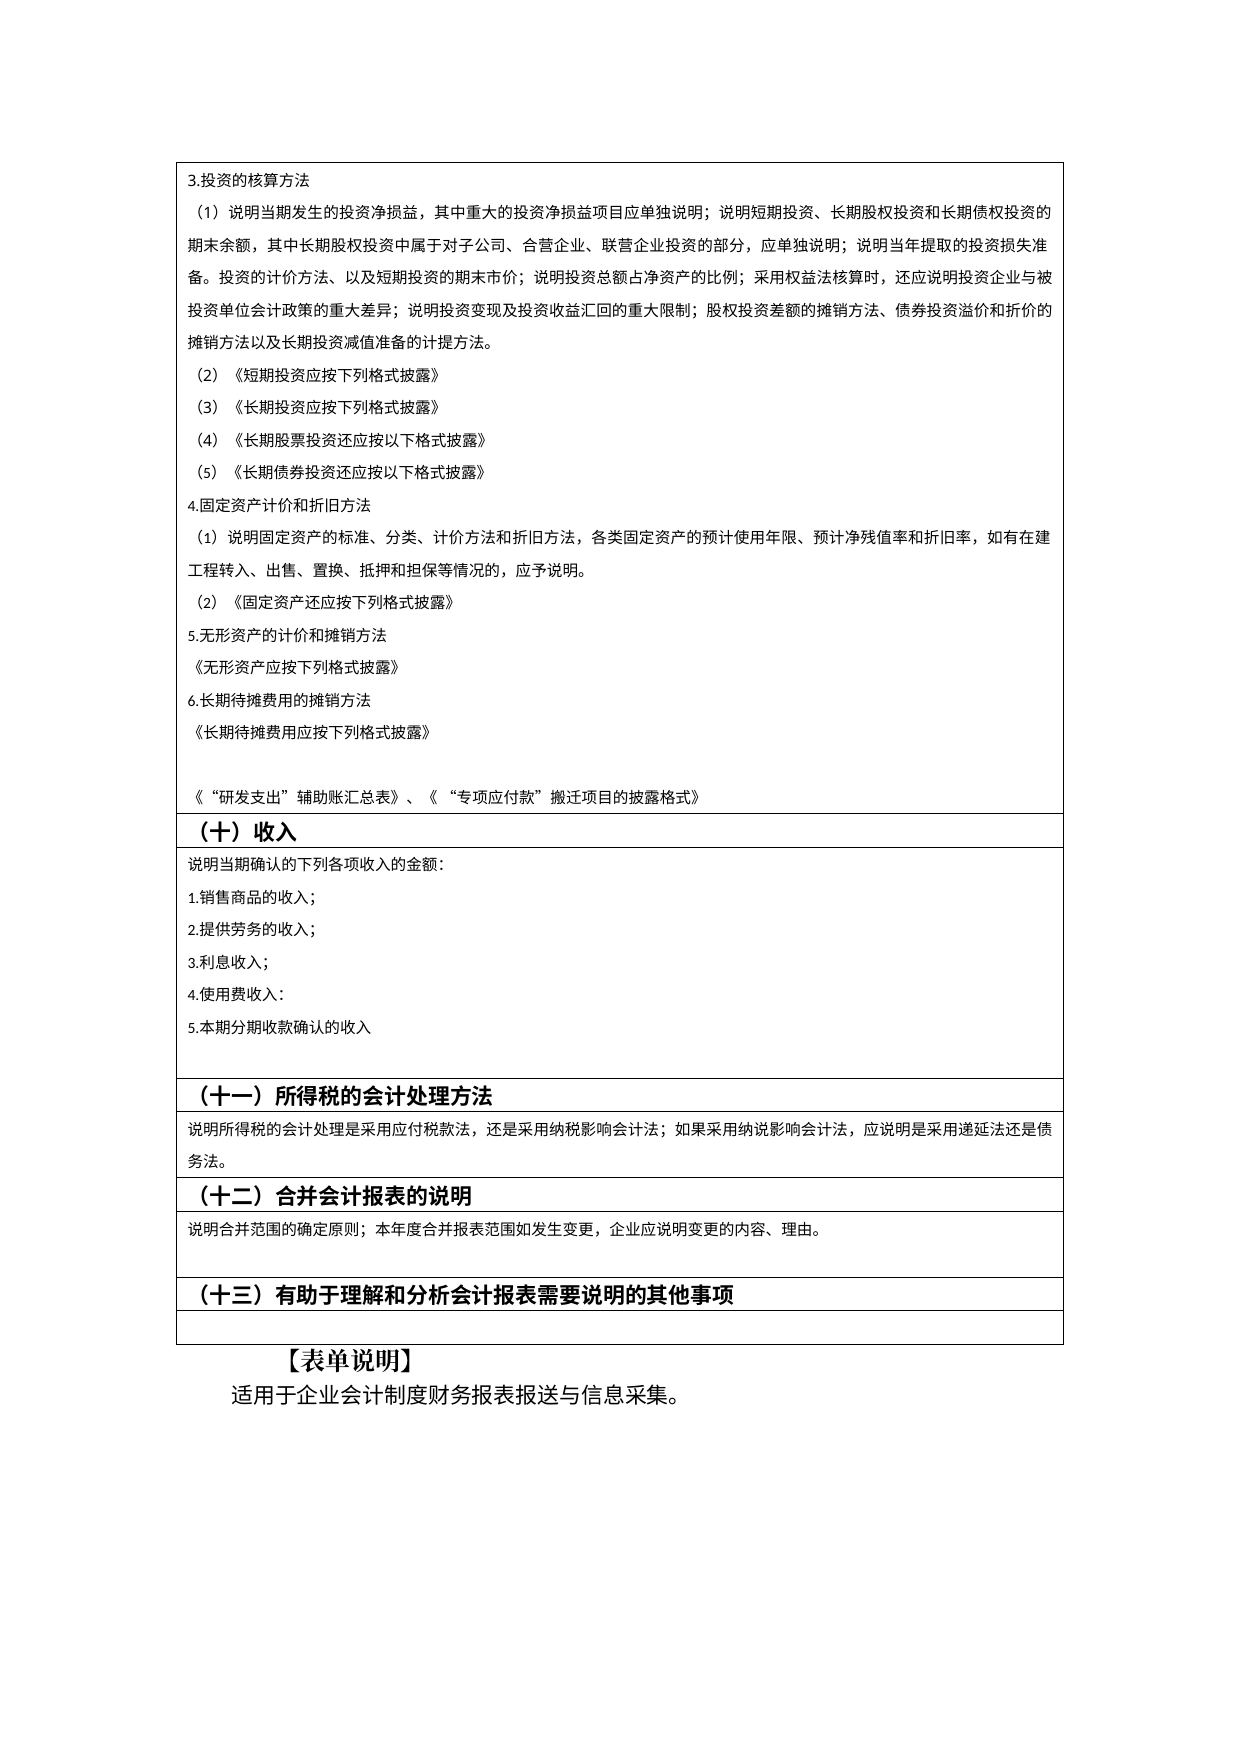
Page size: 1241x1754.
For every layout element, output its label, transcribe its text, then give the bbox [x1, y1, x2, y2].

table_cell （十）收入 [177, 814, 1063, 847]
text 适用于企业会计制度财务报表报送与信息采集。 [187, 1377, 1053, 1410]
table_cell [177, 1311, 1063, 1344]
table_cell 说明合并范围的确定原则；本年度合并报表范围如发生变更，企业应说明变更的内容、理由。 [177, 1212, 1063, 1277]
table_cell （十三）有助于理解和分析会计报表需要说明的其他事项 [177, 1278, 1063, 1310]
table_cell （十二）合并会计报表的说明 [177, 1178, 1063, 1211]
table_cell 说明当期确认的下列各项收入的金额： 1.销售商品的收入； 2.提供劳务的收入； 3.利息收入； 4.使用费收入： 5.本期分期收款确认的收入 [177, 848, 1063, 1078]
table_cell （十一）所得税的会计处理方法 [177, 1079, 1063, 1111]
table_cell 说明所得税的会计处理是采用应付税款法，还是采用纳税影响会计法；如果采用纳说影响会计法，应说明是采用递延法还是债务法。 [177, 1112, 1063, 1177]
text 【表单说明】 [231, 1345, 1053, 1377]
